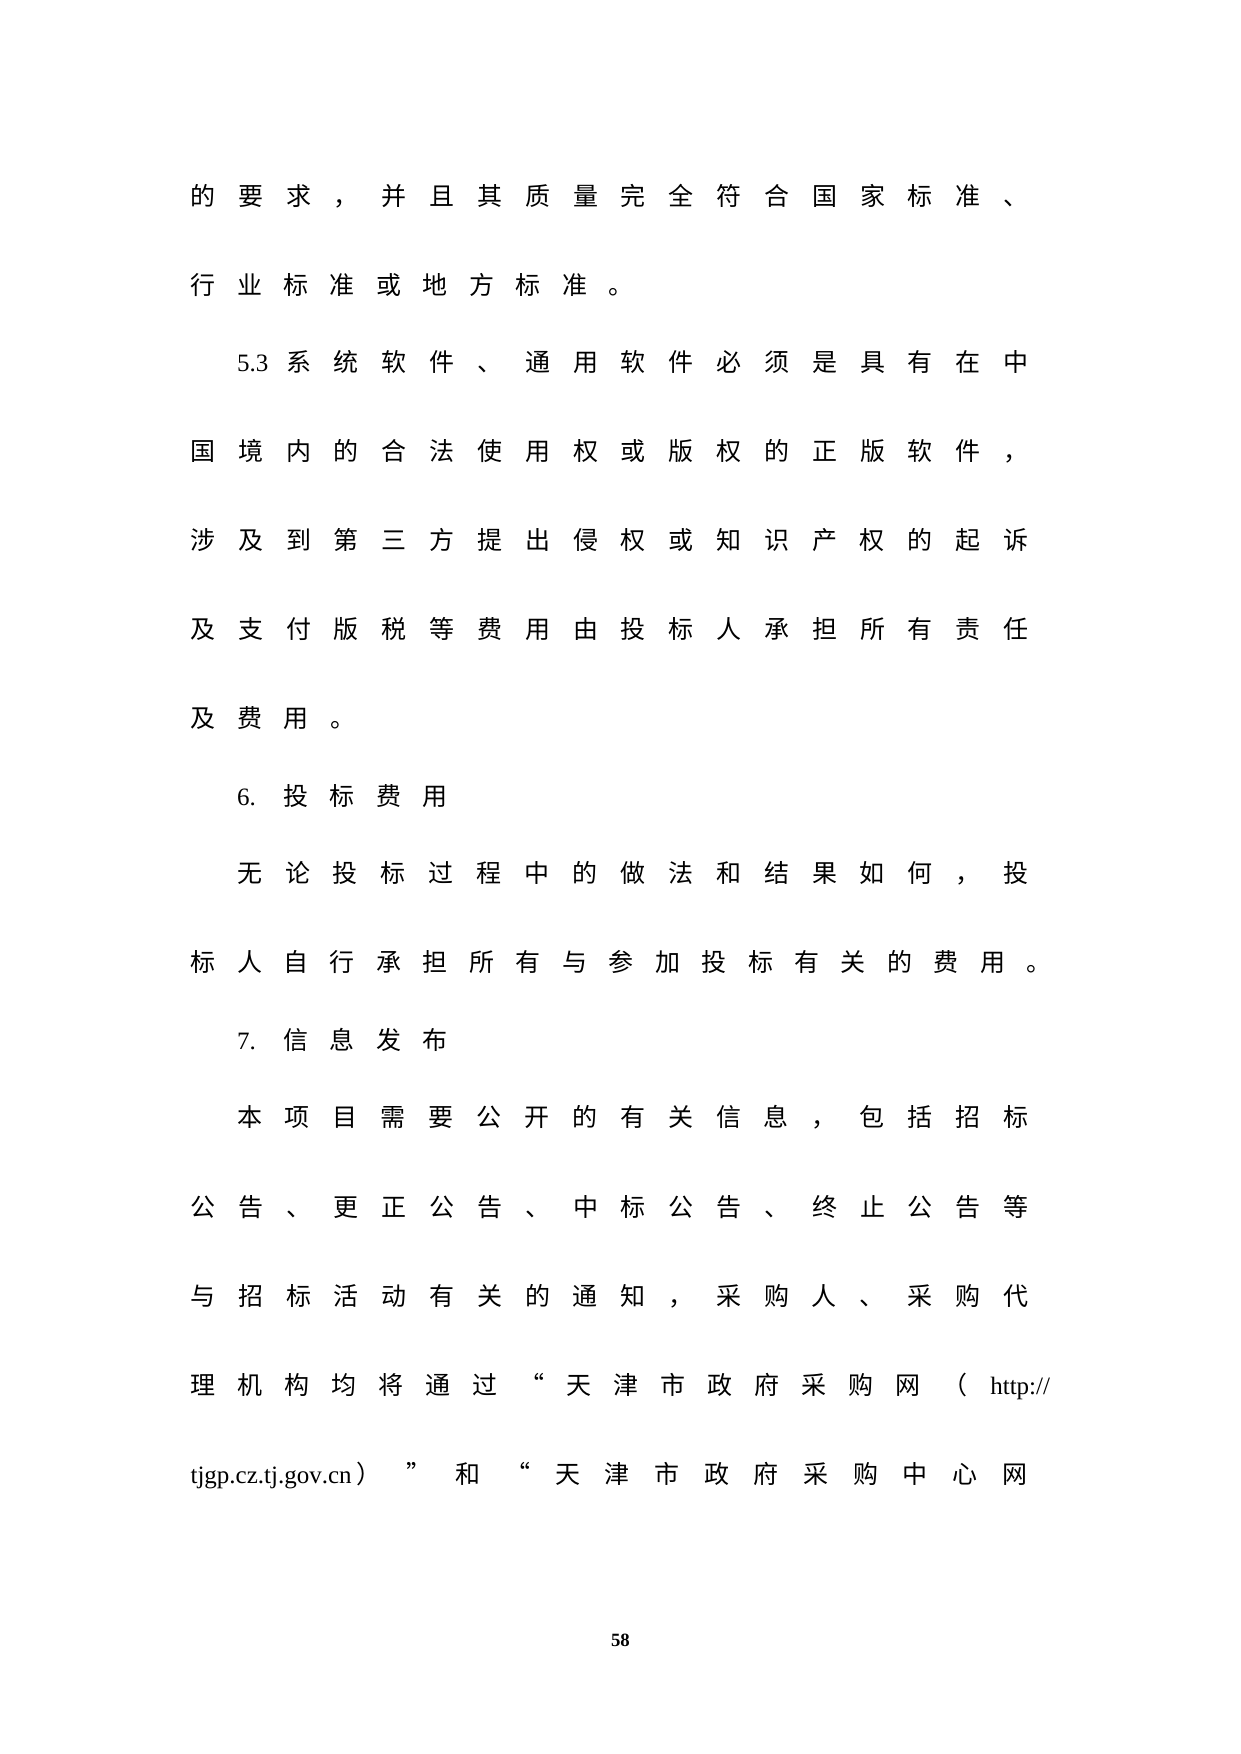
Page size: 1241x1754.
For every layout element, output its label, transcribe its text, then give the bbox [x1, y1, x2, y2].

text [190, 1086, 1050, 1502]
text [190, 164, 1050, 313]
text 无论投标过程中的做法和结果如何，投标人自行承担所有与参加投标有关的费用。 [190, 842, 1050, 991]
text 5.3 系统软件、通用软件必须是具有在中国境内的合法使用权或版权的正版软件，涉及到第三方提出侵权或知识产权的起诉及支付版税等费用由投标人承担所有责任及费用。 [190, 331, 1050, 747]
text 6. 投标费用 [190, 765, 1050, 824]
text 7. 信息发布 [190, 1009, 1050, 1068]
